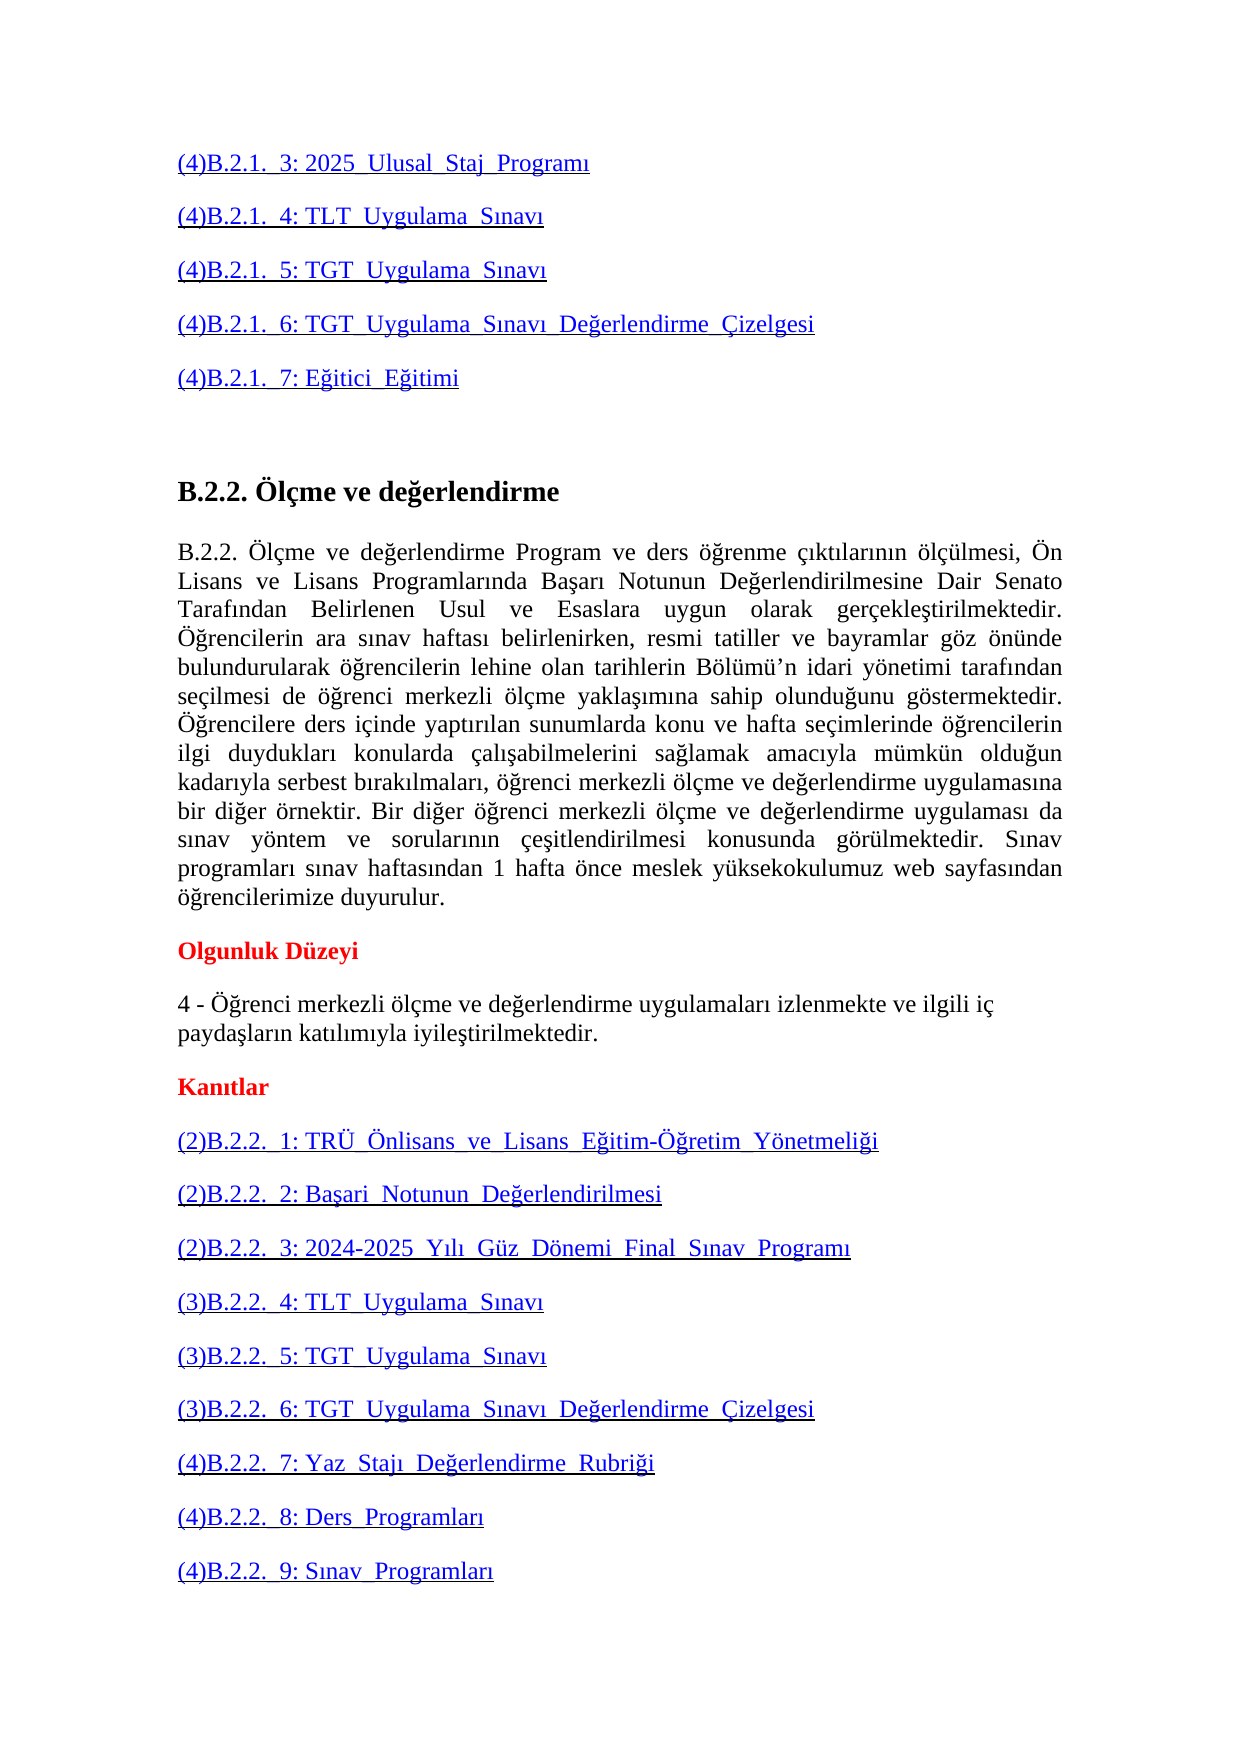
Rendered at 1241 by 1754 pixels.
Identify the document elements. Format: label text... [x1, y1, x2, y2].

text (3)B.2.2._4: TLT_Uygulama_Sınavı [177, 1287, 1063, 1316]
text (4)B.2.1._4: TLT_Uygulama_Sınavı [177, 201, 1063, 230]
text (4)B.2.2._8: Ders_Programları [177, 1502, 1063, 1531]
text B.2.2. Ölçme ve değerlendirme [177, 474, 1063, 508]
text B.2.2. Ölçme ve değerlendirme Program ve ders öğrenme çıktılarının ölçülmesi, Ön Lisans ve Lisans Programlarında Başarı Notunun Değerlendirilmesine Dair Senato Tarafından Belirlenen Usul ve Esaslara uygun olarak gerçekleştirilmektedir. Öğrencilerin ara sınav haftası belirlenirken, resmi tatiller ve bayramlar göz önünde bulundurularak öğrencilerin lehine olan tarihlerin Bölümü’n idari yönetimi tarafından seçilmesi de öğrenci merkezli ölçme yaklaşımına sahip olunduğunu göstermektedir. Öğrencilere ders içinde yaptırılan sunumlarda konu ve hafta seçimlerinde öğrencilerin ilgi duydukları konularda çalışabilmelerini sağlamak amacıyla mümkün olduğun kadarıyla serbest bırakılmaları, öğrenci merkezli ölçme ve değerlendirme uygulamasına bir diğer örnektir. Bir diğer öğrenci merkezli ölçme ve değerlendirme uygulaması da sınav yöntem ve sorularının çeşitlendirilmesi konusunda görülmektedir. Sınav programları sınav haftasından 1 hafta önce meslek yüksekokulumuz web sayfasından öğrencilerimize duyurulur. [177, 537, 1063, 911]
text (4)B.2.1._3: 2025_Ulusal_Staj_Programı [177, 148, 1063, 176]
text (2)B.2.2._3: 2024-2025_Yılı_Güz_Dönemi_Final_Sınav_Programı [177, 1233, 1063, 1262]
text 4 - Öğrenci merkezli ölçme ve değerlendirme uygulamaları izlenmekte ve ilgili iç paydaşların katılımıyla iyileştirilmektedir. [177, 989, 1063, 1047]
text (3)B.2.2._5: TGT_Uygulama_Sınavı [177, 1341, 1063, 1369]
text (4)B.2.2._9: Sınav_Programları [177, 1556, 1063, 1584]
text (2)B.2.2._2: Başari_Notunun_Değerlendirilmesi [177, 1179, 1063, 1208]
text Olgunluk Düzeyi [177, 936, 1063, 964]
text (3)B.2.2._6: TGT_Uygulama_Sınavı_Değerlendirme_Çizelgesi [177, 1394, 1063, 1423]
text (4)B.2.1._6: TGT_Uygulama_Sınavı_Değerlendirme_Çizelgesi [177, 309, 1063, 338]
text Kanıtlar [177, 1072, 1063, 1101]
text (4)B.2.1._5: TGT_Uygulama_Sınavı [177, 255, 1063, 284]
text (2)B.2.2._1: TRÜ_Önlisans_ve_Lisans_Eğitim-Öğretim_Yönetmeliği [177, 1126, 1063, 1154]
text (4)B.2.2._7: Yaz_Stajı_Değerlendirme_Rubriği [177, 1448, 1063, 1477]
text (4)B.2.1._7: Eğitici_Eğitimi [177, 363, 1063, 391]
